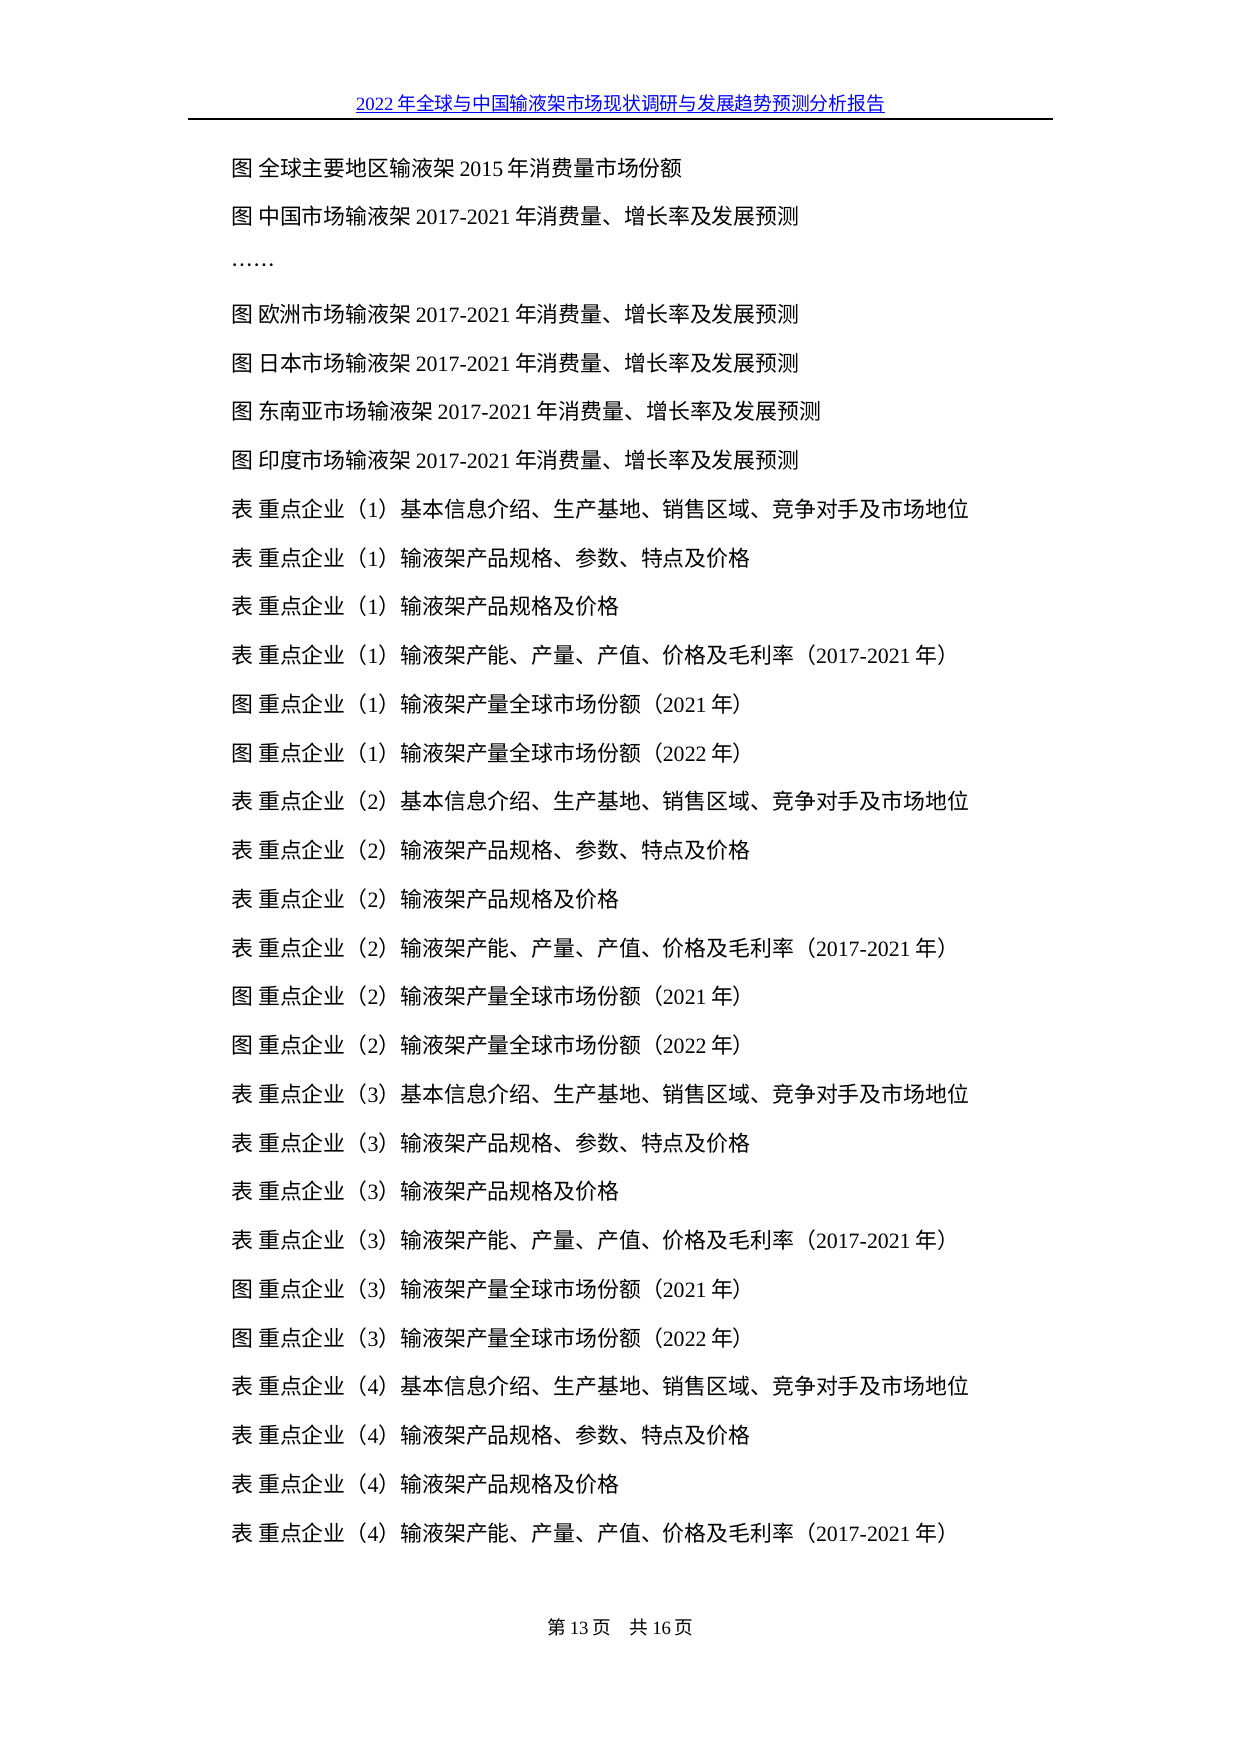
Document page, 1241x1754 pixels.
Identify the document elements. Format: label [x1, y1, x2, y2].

text [187, 150, 1053, 1548]
